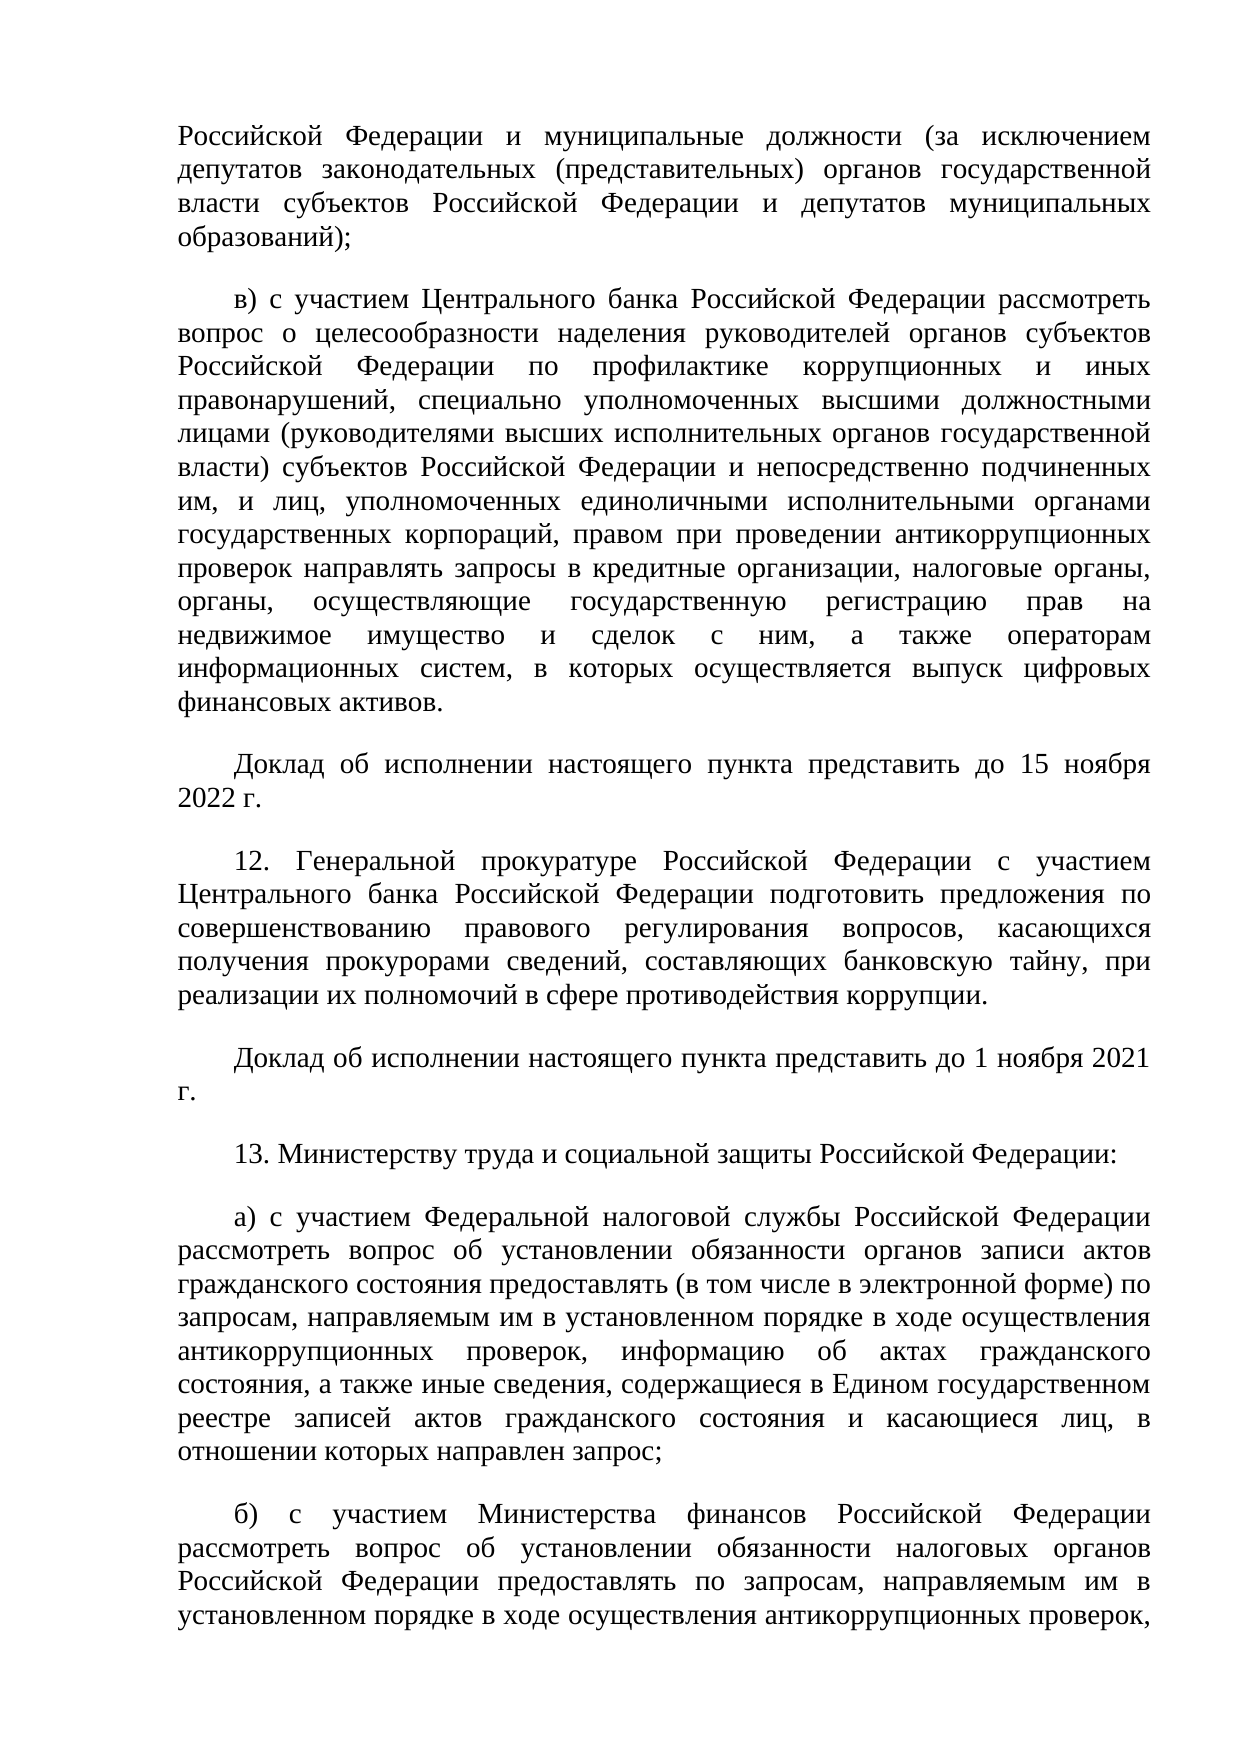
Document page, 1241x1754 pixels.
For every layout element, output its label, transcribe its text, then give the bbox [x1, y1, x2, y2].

text а) с участием Федеральной налоговой службы Российской Федерации рассмотреть вопрос об установлении обязанности органов записи актов гражданского состояния предоставлять (в том числе в электронной форме) по запросам, направляемым им в установленном порядке в ходе осуществления антикоррупционных проверок, информацию об актах гражданского состояния, а также иные сведения, содержащиеся в Едином государственном реестре записей актов гражданского состояния и касающиеся лиц, в отношении которых направлен запрос; [177, 1199, 1152, 1467]
text Доклад об исполнении настоящего пункта представить до 1 ноября 2021 г. [177, 1040, 1152, 1107]
text 13. Министерству труда и социальной защиты Российской Федерации: [177, 1136, 1152, 1169]
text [177, 118, 1152, 252]
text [177, 1496, 1152, 1630]
text в) с участием Центрального банка Российской Федерации рассмотреть вопрос о целесообразности наделения руководителей органов субъектов Российской Федерации по профилактике коррупционных и иных правонарушений, специально уполномоченных высшими должностными лицами (руководителями высших исполнительных органов государственной власти) субъектов Российской Федерации и непосредственно подчиненных им, и лиц, уполномоченных единоличными исполнительными органами государственных корпораций, правом при проведении антикоррупционных проверок направлять запросы в кредитные организации, налоговые органы, органы, осуществляющие государственную регистрацию прав на недвижимое имущество и сделок с ним, а также операторам информационных систем, в которых осуществляется выпуск цифровых финансовых активов. [177, 281, 1152, 717]
text Доклад об исполнении настоящего пункта представить до 15 ноября 2022 г. [177, 747, 1152, 814]
text 12. Генеральной прокуратуре Российской Федерации с участием Центрального банка Российской Федерации подготовить предложения по совершенствованию правового регулирования вопросов, касающихся получения прокурорами сведений, составляющих банковскую тайну, при реализации их полномочий в сфере противодействия коррупции. [177, 843, 1152, 1011]
